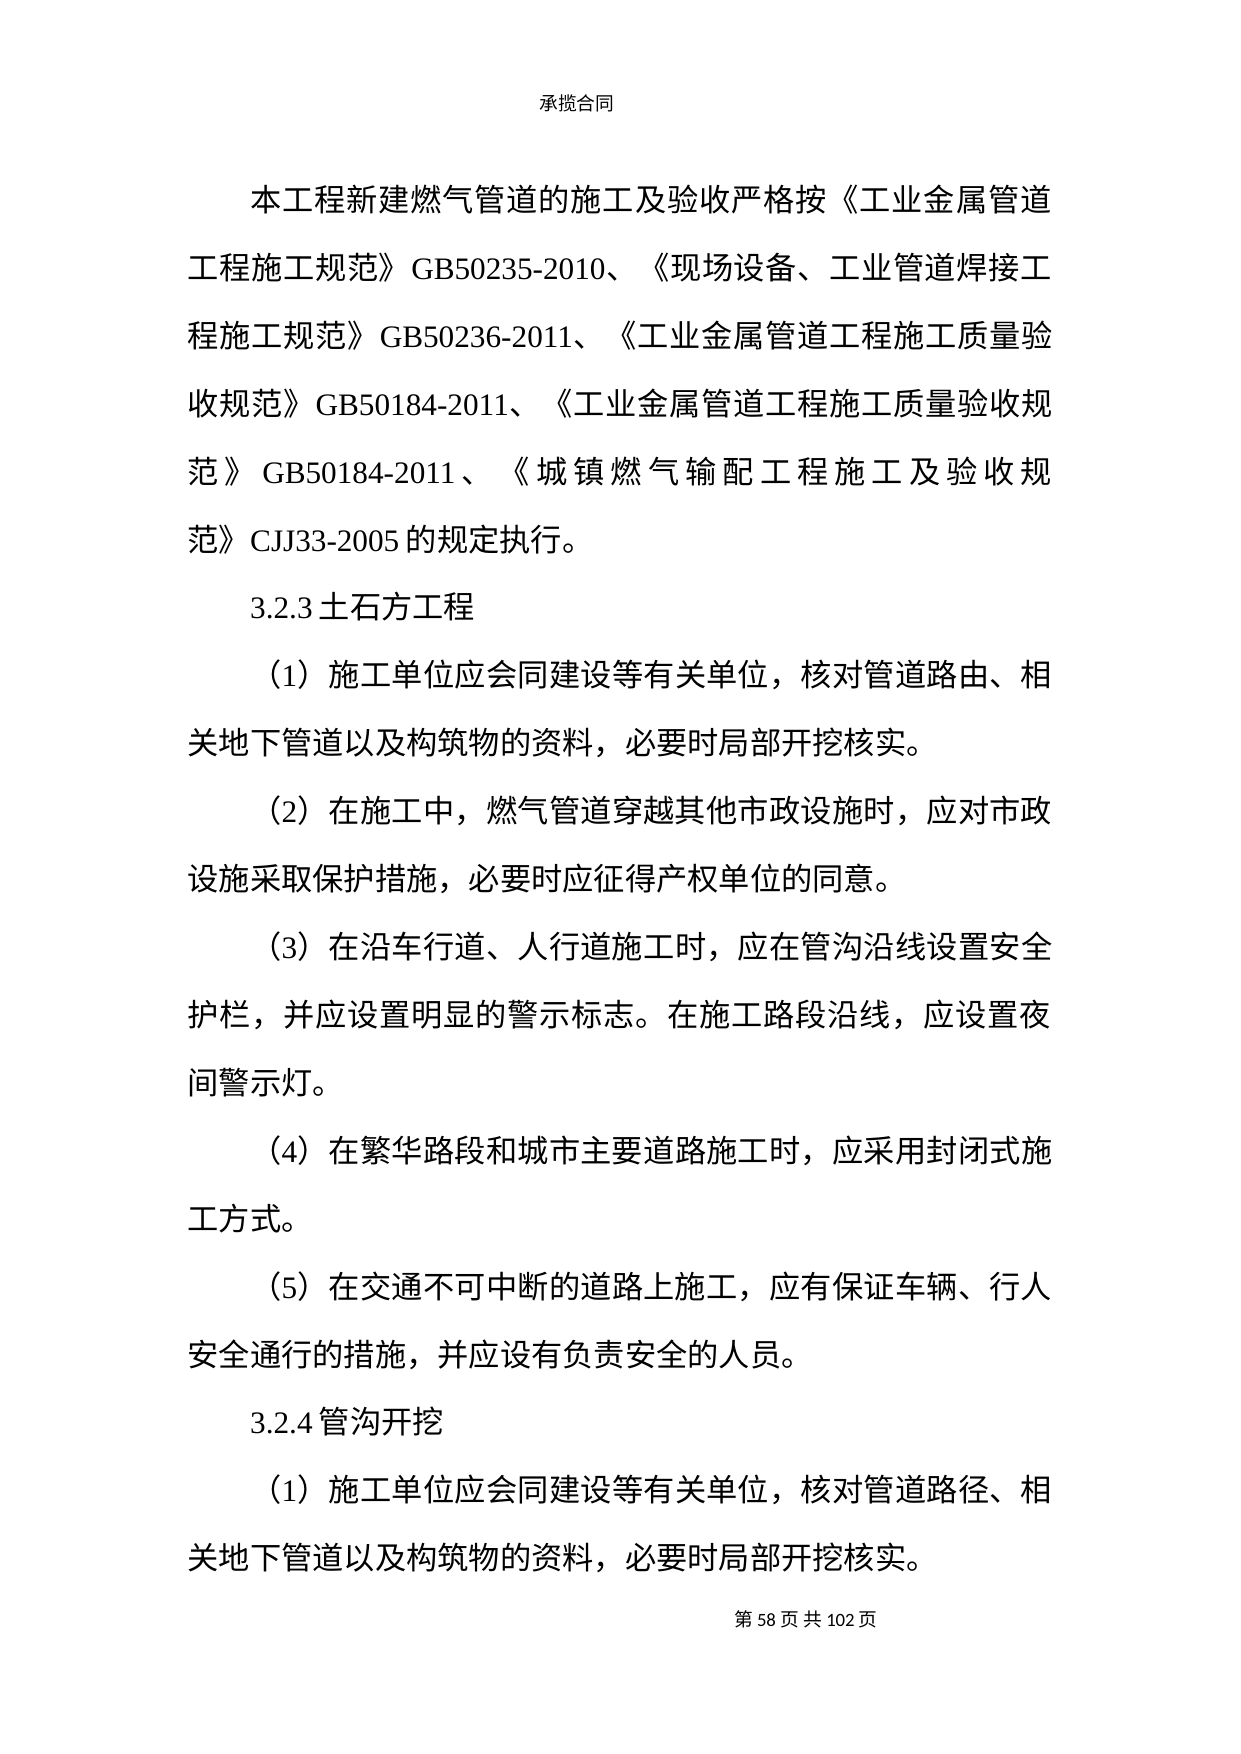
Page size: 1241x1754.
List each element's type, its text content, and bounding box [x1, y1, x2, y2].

text （1）施工单位应会同建设等有关单位，核对管道路径、相关地下管道以及构筑物的资料，必要时局部开挖核实。 [187, 1454, 1053, 1590]
text （2）在施工中，燃气管道穿越其他市政设施时，应对市政设施采取保护措施，必要时应征得产权单位的同意。 [187, 775, 1053, 911]
text （3）在沿车行道、人行道施工时，应在管沟沿线设置安全护栏，并应设置明显的警示标志。在施工路段沿线，应设置夜间警示灯。 [187, 911, 1053, 1115]
text （4）在繁华路段和城市主要道路施工时，应采用封闭式施工方式。 [187, 1115, 1053, 1251]
text 本工程新建燃气管道的施工及验收严格按《工业金属管道工程施工规范》GB50235-2010、《现场设备、工业管道焊接工程施工规范》GB50236-2011、《工业金属管道工程施工质量验收规范》GB50184-2011、《工业金属管道工程施工质量验收规范》GB50184-2011、《城镇燃气输配工程施工及验收规范》CJJ33-2005的规定执行。 [187, 164, 1053, 571]
text （1）施工单位应会同建设等有关单位，核对管道路由、相关地下管道以及构筑物的资料，必要时局部开挖核实。 [187, 639, 1053, 775]
text （5）在交通不可中断的道路上施工，应有保证车辆、行人安全通行的措施，并应设有负责安全的人员。 [187, 1251, 1053, 1386]
text 3.2.3土石方工程 [187, 571, 1053, 639]
text 3.2.4管沟开挖 [187, 1386, 1053, 1454]
